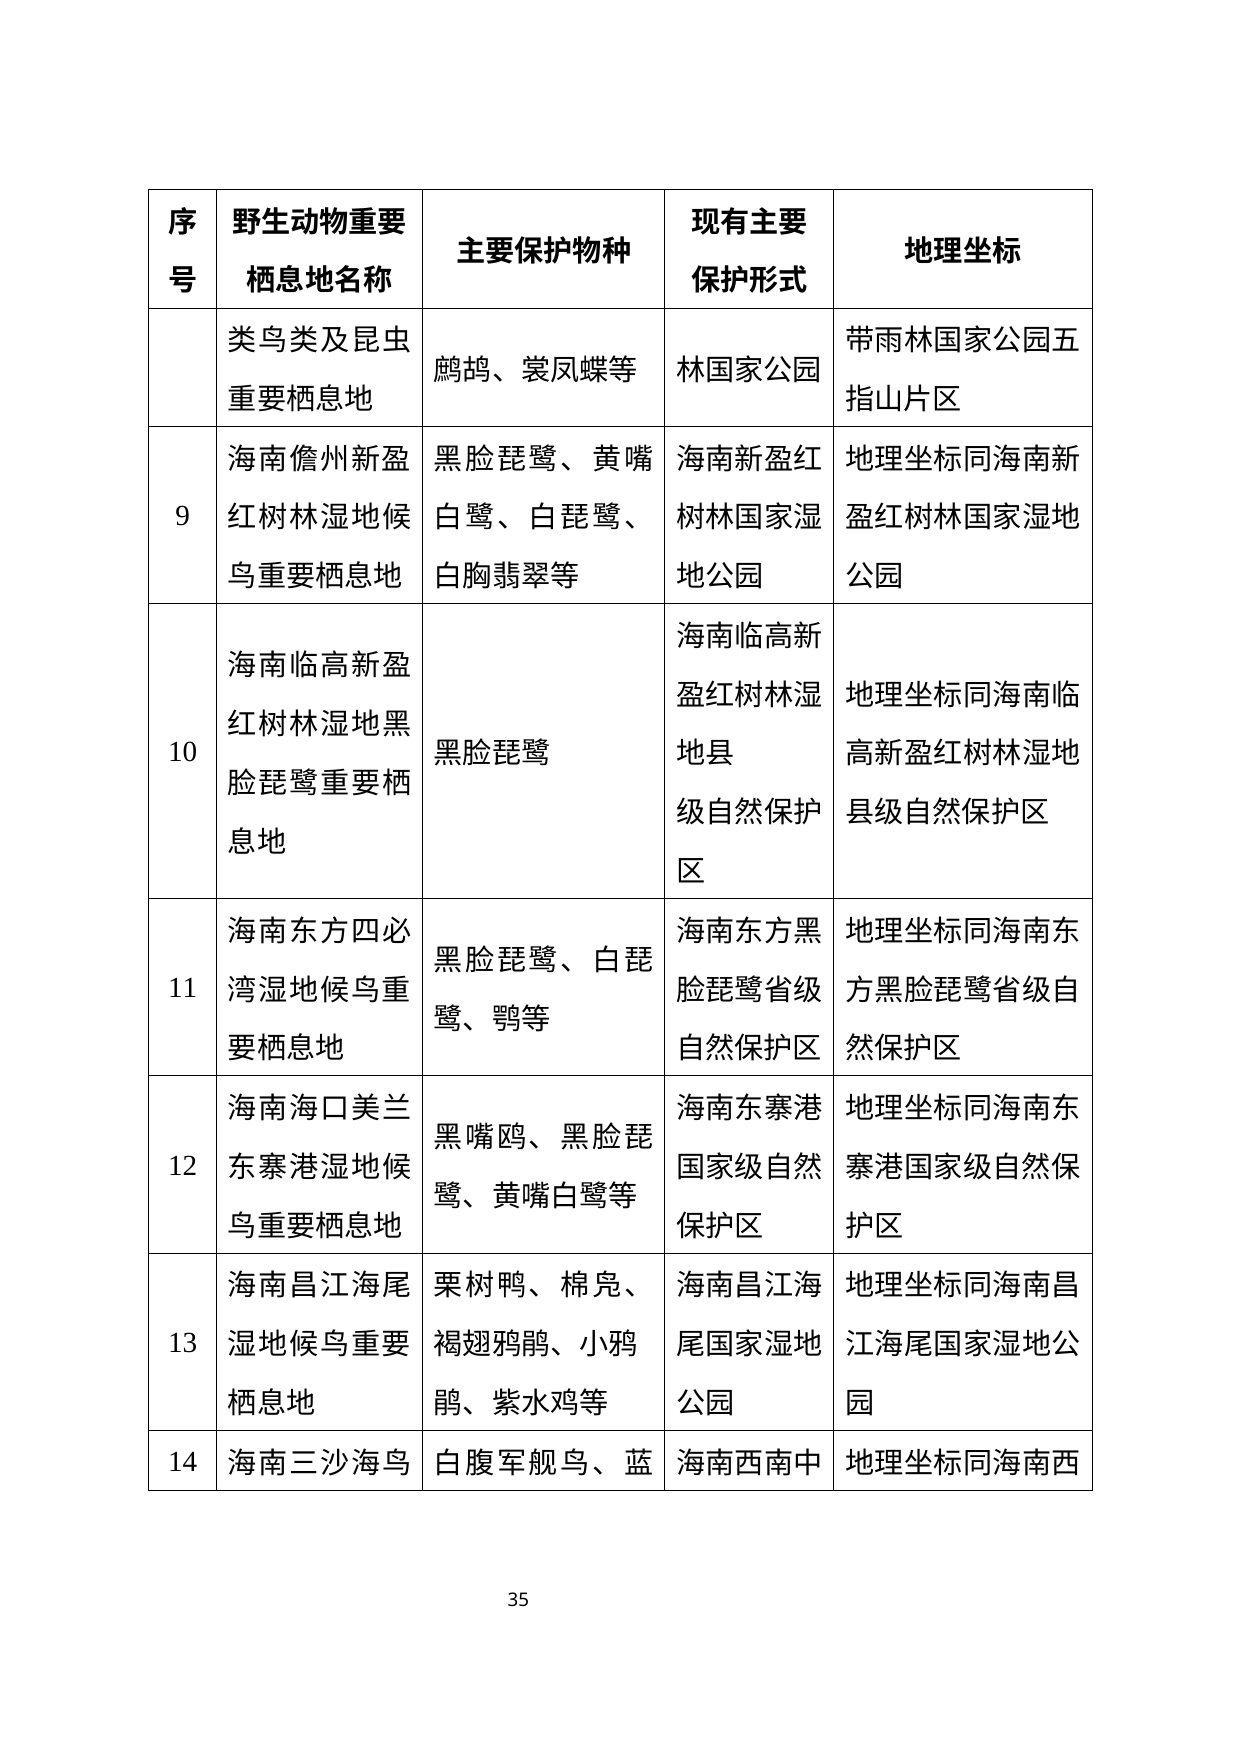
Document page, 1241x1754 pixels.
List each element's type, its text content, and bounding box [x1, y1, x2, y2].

table_cell 12 [149, 1076, 216, 1253]
table_cell 14 [149, 1431, 216, 1490]
table_cell 海南热带雨林国家公园 [665, 309, 833, 426]
table_header 序号 [149, 190, 216, 307]
table_cell 栗树鸭、棉凫、褐翅鸦鹃、小鸦 鹃、紫水鸡等 [423, 1254, 664, 1430]
table_cell 黑脸琵鹭 [423, 604, 664, 898]
table_cell 海南海口美兰东寨港湿地候鸟重要栖息地 [217, 1076, 422, 1253]
table_cell 海南五指山兽类鸟类及昆虫重要栖息地 [217, 309, 422, 426]
table_cell 小灵猫、海南山鹧鸪、裳凤蝶等 [423, 309, 664, 426]
table_cell 海南昌江海尾湿地候鸟重要栖息地 [217, 1254, 422, 1430]
table_cell 白腹军舰鸟、蓝脸鲣鸟、红脚鲣鸟、褐鲣鸟等 [423, 1431, 664, 1490]
table_cell 地理坐标同海南东寨港国家级自然保护区 [834, 1076, 1092, 1253]
table_cell 海南西南中沙群岛省级自然保护区、海南西沙东岛白鸟省级自然保护区 [665, 1431, 833, 1490]
table_cell 海南新盈红树林国家湿地公园 [665, 427, 833, 603]
table_cell 地理坐标同海南东方黑脸琵鹭省级自然保护区 [834, 899, 1092, 1075]
table_cell 海南三沙海鸟重要栖息地 [217, 1431, 422, 1490]
table_header 地理坐标 [834, 190, 1092, 307]
table_cell 黑脸琵鹭、白琵鹭、鹗等 [423, 899, 664, 1075]
table_cell 海南东方黑脸琵鹭省级自然保护区 [665, 899, 833, 1075]
table_cell 地理坐标同海南热带雨林国家公园五指山片区 [834, 309, 1092, 426]
table_cell 地理坐标同海南临高新盈红树林湿地县级自然保护区 [834, 604, 1092, 898]
table_cell 黑脸琵鹭、黄嘴白鹭、白琵鹭、白胸翡翠等 [423, 427, 664, 603]
table_cell 黑嘴鸥、黑脸琵鹭、黄嘴白鹭等 [423, 1076, 664, 1253]
table_cell 海南临高新盈红树林湿地黑脸琵鹭重要栖息地 [217, 604, 422, 898]
table_cell 海南东方四必湾湿地候鸟重要栖息地 [217, 899, 422, 1075]
table_cell 地理坐标同海南新盈红树林国家湿地公园 [834, 427, 1092, 603]
table_header 野生动物重要 栖息地名称 [217, 190, 422, 307]
table_header 主要保护物种 [423, 190, 664, 307]
table_cell 地理坐标同海南西南中沙群岛省级自然保护区、海南西沙东岛白鲣鸟省级自然保护区 [834, 1431, 1092, 1490]
table_cell 海南儋州新盈红树林湿地候鸟重要栖息地 [217, 427, 422, 603]
table_cell 10 [149, 604, 216, 898]
table_cell 海南东寨港国家级自然保护区 [665, 1076, 833, 1253]
table_cell 海南昌江海尾国家湿地公园 [665, 1254, 833, 1430]
table_cell 11 [149, 899, 216, 1075]
table_cell 8 [149, 309, 216, 426]
table_cell 13 [149, 1254, 216, 1430]
table_cell 海南临高新盈红树林湿地县 级自然保护区 [665, 604, 833, 898]
table_header 现有主要 保护形式 [665, 190, 833, 307]
table_cell 9 [149, 427, 216, 603]
table_cell 地理坐标同海南昌江海尾国家湿地公园 [834, 1254, 1092, 1430]
